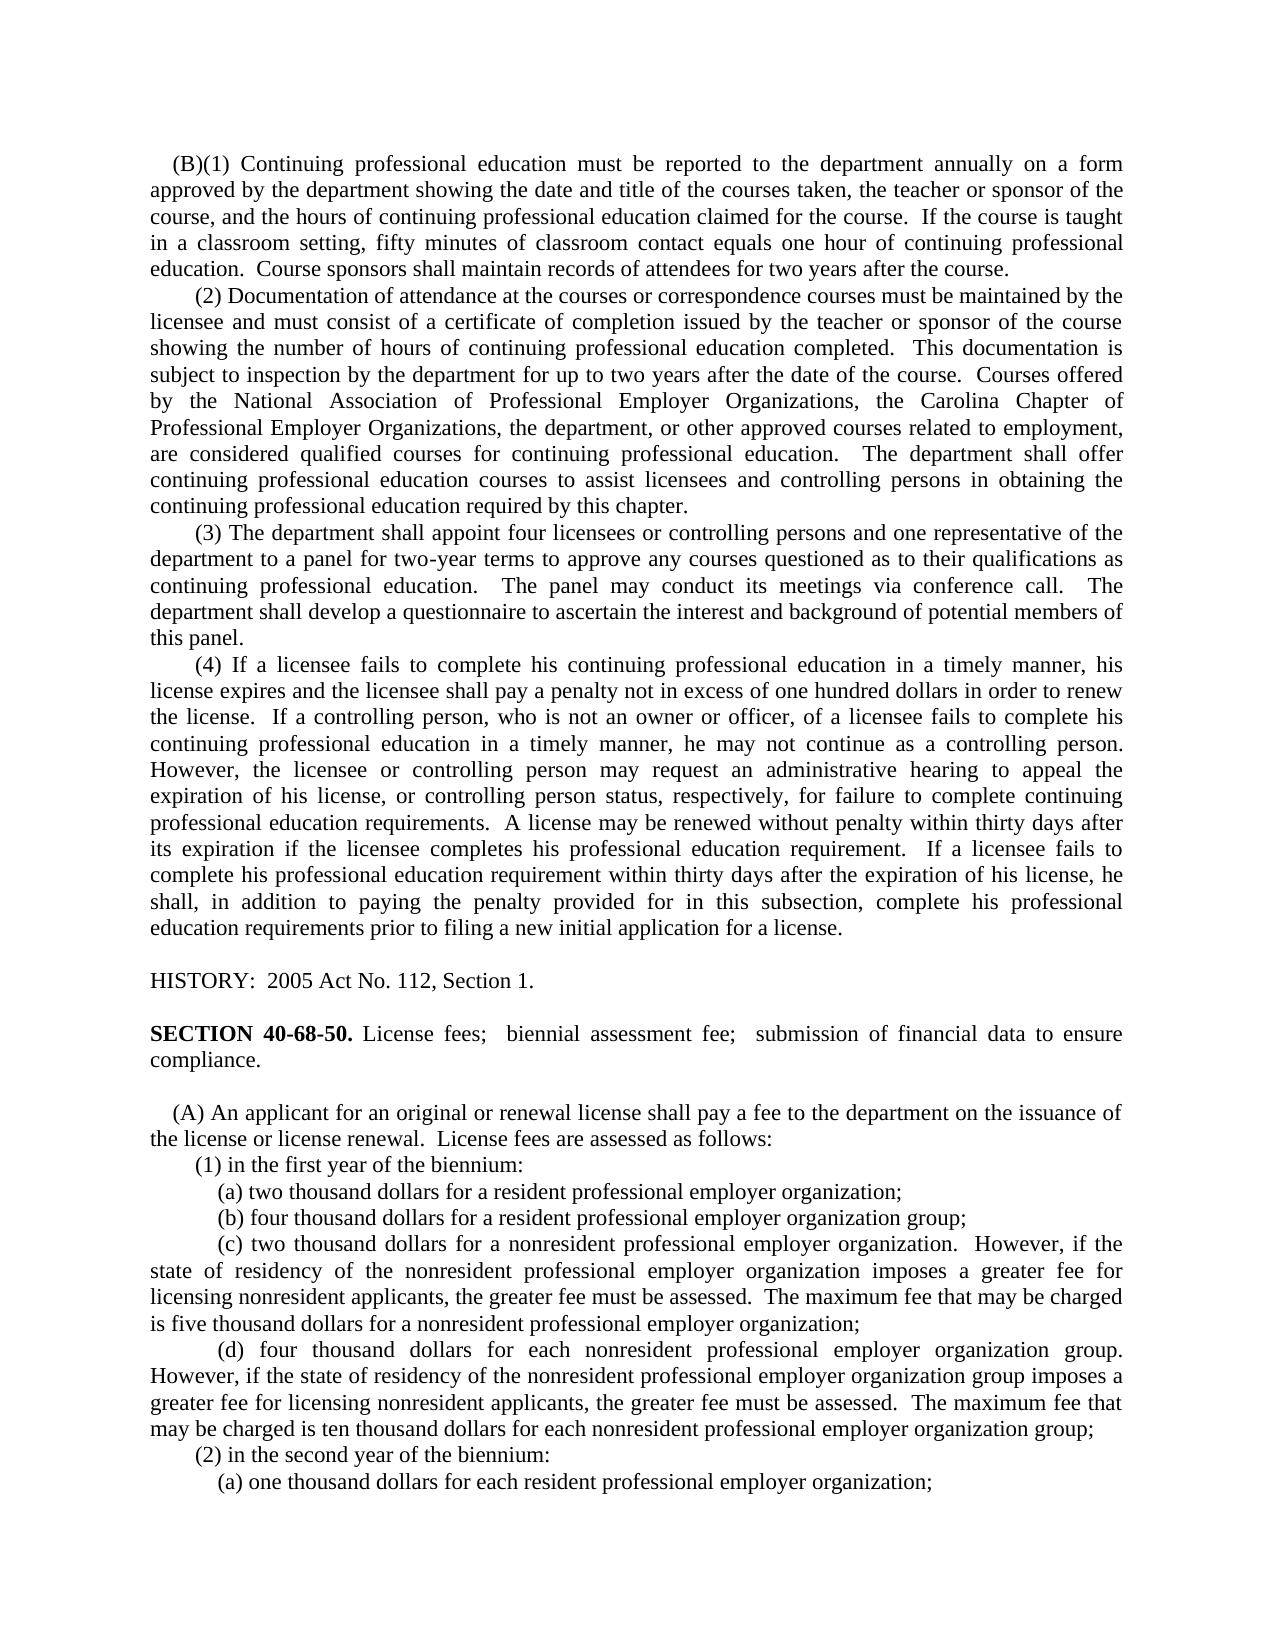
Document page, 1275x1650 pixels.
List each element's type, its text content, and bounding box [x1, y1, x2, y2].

text (c) two thousand dollars for a nonresident professional employer organization. However, if the state of residency of the nonresident professional employer organization imposes a greater fee for licensing nonresident applicants, the greater fee must be assessed. The maximum fee that may be charged is five thousand dollars for a nonresident professional employer organization; [150, 1231, 1125, 1336]
text (b) four thousand dollars for a resident professional employer organization group; [150, 1204, 1125, 1231]
text (4) If a licensee fails to complete his continuing professional education in a timely manner, his license expires and the licensee shall pay a penalty not in excess of one hundred dollars in order to renew the license. If a controlling person, who is not an owner or officer, of a licensee fails to complete his continuing professional education in a timely manner, he may not continue as a controlling person. However, the licensee or controlling person may request an administrative hearing to appeal the expiration of his license, or controlling person status, respectively, for failure to complete continuing professional education requirements. A license may be renewed without penalty within thirty days after its expiration if the licensee completes his professional education requirement. If a licensee fails to complete his professional education requirement within thirty days after the expiration of his license, he shall, in addition to paying the penalty provided for in this subsection, complete his professional education requirements prior to filing a new initial application for a license. [150, 651, 1125, 941]
text HISTORY: 2005 Act No. 112, Section 1. [150, 967, 1125, 993]
text SECTION 40-68-50. License fees; biennial assessment fee; submission of financial data to ensure compliance. [150, 1020, 1125, 1072]
text (1) in the first year of the biennium: [150, 1151, 1125, 1178]
text (a) one thousand dollars for each resident professional employer organization; [150, 1468, 1125, 1494]
text (2) Documentation of attendance at the courses or correspondence courses must be maintained by the licensee and must consist of a certificate of completion issued by the teacher or sponsor of the course showing the number of hours of continuing professional education completed. This documentation is subject to inspection by the department for up to two years after the date of the course. Courses offered by the National Association of Professional Employer Organizations, the Carolina Chapter of Professional Employer Organizations, the department, or other approved courses related to employment, are considered qualified courses for continuing professional education. The department shall offer continuing professional education courses to assist licensees and controlling persons in obtaining the continuing professional education required by this chapter. [150, 282, 1125, 519]
text (d) four thousand dollars for each nonresident professional employer organization group. However, if the state of residency of the nonresident professional employer organization group imposes a greater fee for licensing nonresident applicants, the greater fee must be assessed. The maximum fee that may be charged is ten thousand dollars for each nonresident professional employer organization group; [150, 1336, 1125, 1441]
text (a) two thousand dollars for a resident professional employer organization; [150, 1178, 1125, 1204]
text (A) An applicant for an original or renewal license shall pay a fee to the department on the issuance of the license or license renewal. License fees are assessed as follows: [150, 1099, 1125, 1151]
text (2) in the second year of the biennium: [150, 1441, 1125, 1468]
text (B)(1) Continuing professional education must be reported to the department annually on a form approved by the department showing the date and title of the courses taken, the teacher or sponsor of the course, and the hours of continuing professional education claimed for the course. If the course is taught in a classroom setting, fifty minutes of classroom contact equals one hour of continuing professional education. Course sponsors shall maintain records of attendees for two years after the course. [150, 150, 1125, 282]
text (3) The department shall appoint four licensees or controlling persons and one representative of the department to a panel for two-year terms to approve any courses questioned as to their qualifications as continuing professional education. The panel may conduct its meetings via conference call. The department shall develop a questionnaire to ascertain the interest and background of potential members of this panel. [150, 519, 1125, 651]
